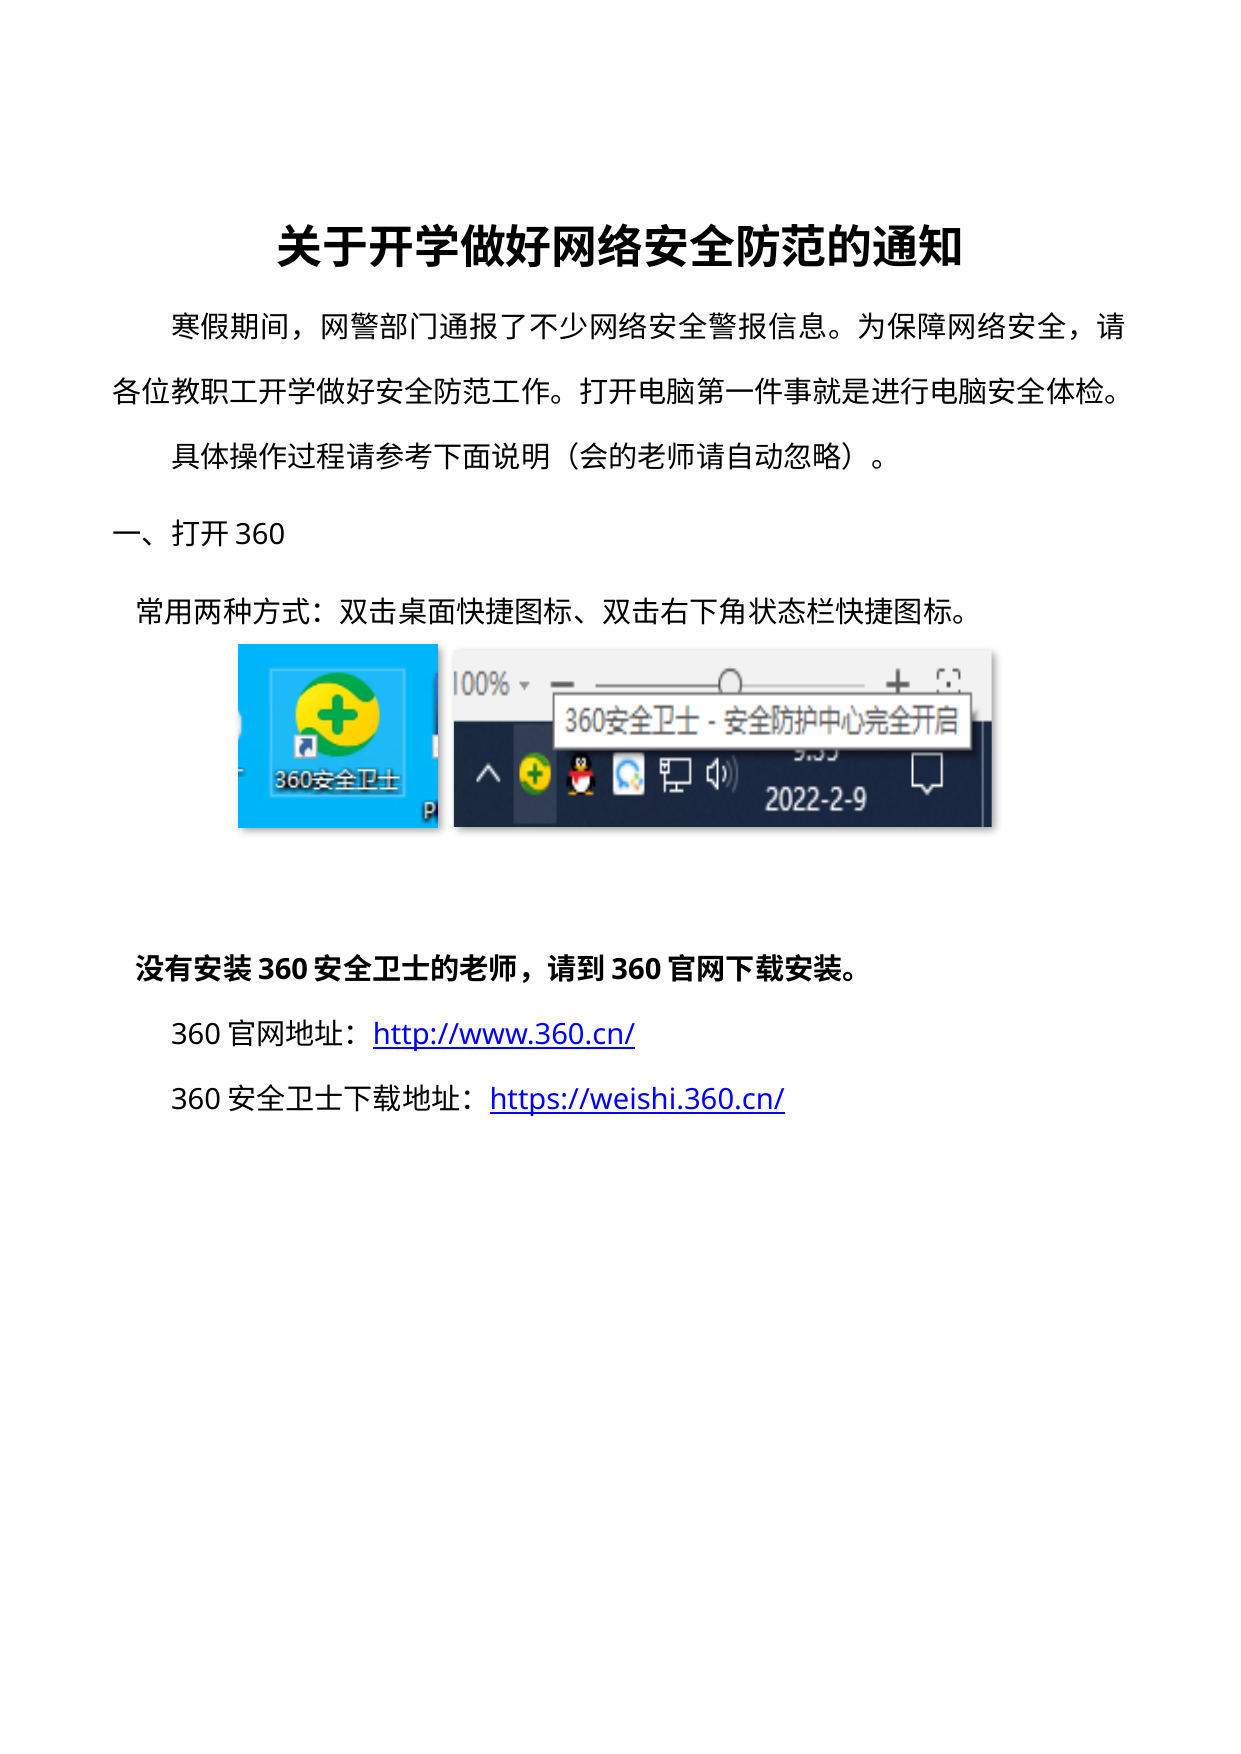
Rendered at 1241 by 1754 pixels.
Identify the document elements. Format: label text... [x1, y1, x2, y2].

text 没有安装360安全卫士的老师，请到360官网下载安装。 [112, 934, 1128, 999]
picture [453, 650, 992, 827]
picture [270, 669, 405, 797]
list 打开360 [112, 499, 1128, 564]
text 关于开学做好网络安全防范的通知 [112, 194, 1128, 292]
text 360官网地址：http://www.360.cn/ [112, 999, 1128, 1064]
text 360安全卫士下载地址：https://weishi.360.cn/ [112, 1064, 1128, 1129]
text 寒假期间，网警部门通报了不少网络安全警报信息。为保障网络安全，请各位教职工开学做好安全防范工作。打开电脑第一件事就是进行电脑安全体检。 [112, 292, 1128, 422]
picture [238, 712, 242, 739]
text 常用两种方式：双击桌面快捷图标、双击右下角状态栏快捷图标。 [112, 577, 1128, 642]
picture [432, 674, 438, 758]
text 具体操作过程请参考下面说明（会的老师请自动忽略）。 [112, 422, 1128, 487]
picture [424, 802, 438, 818]
